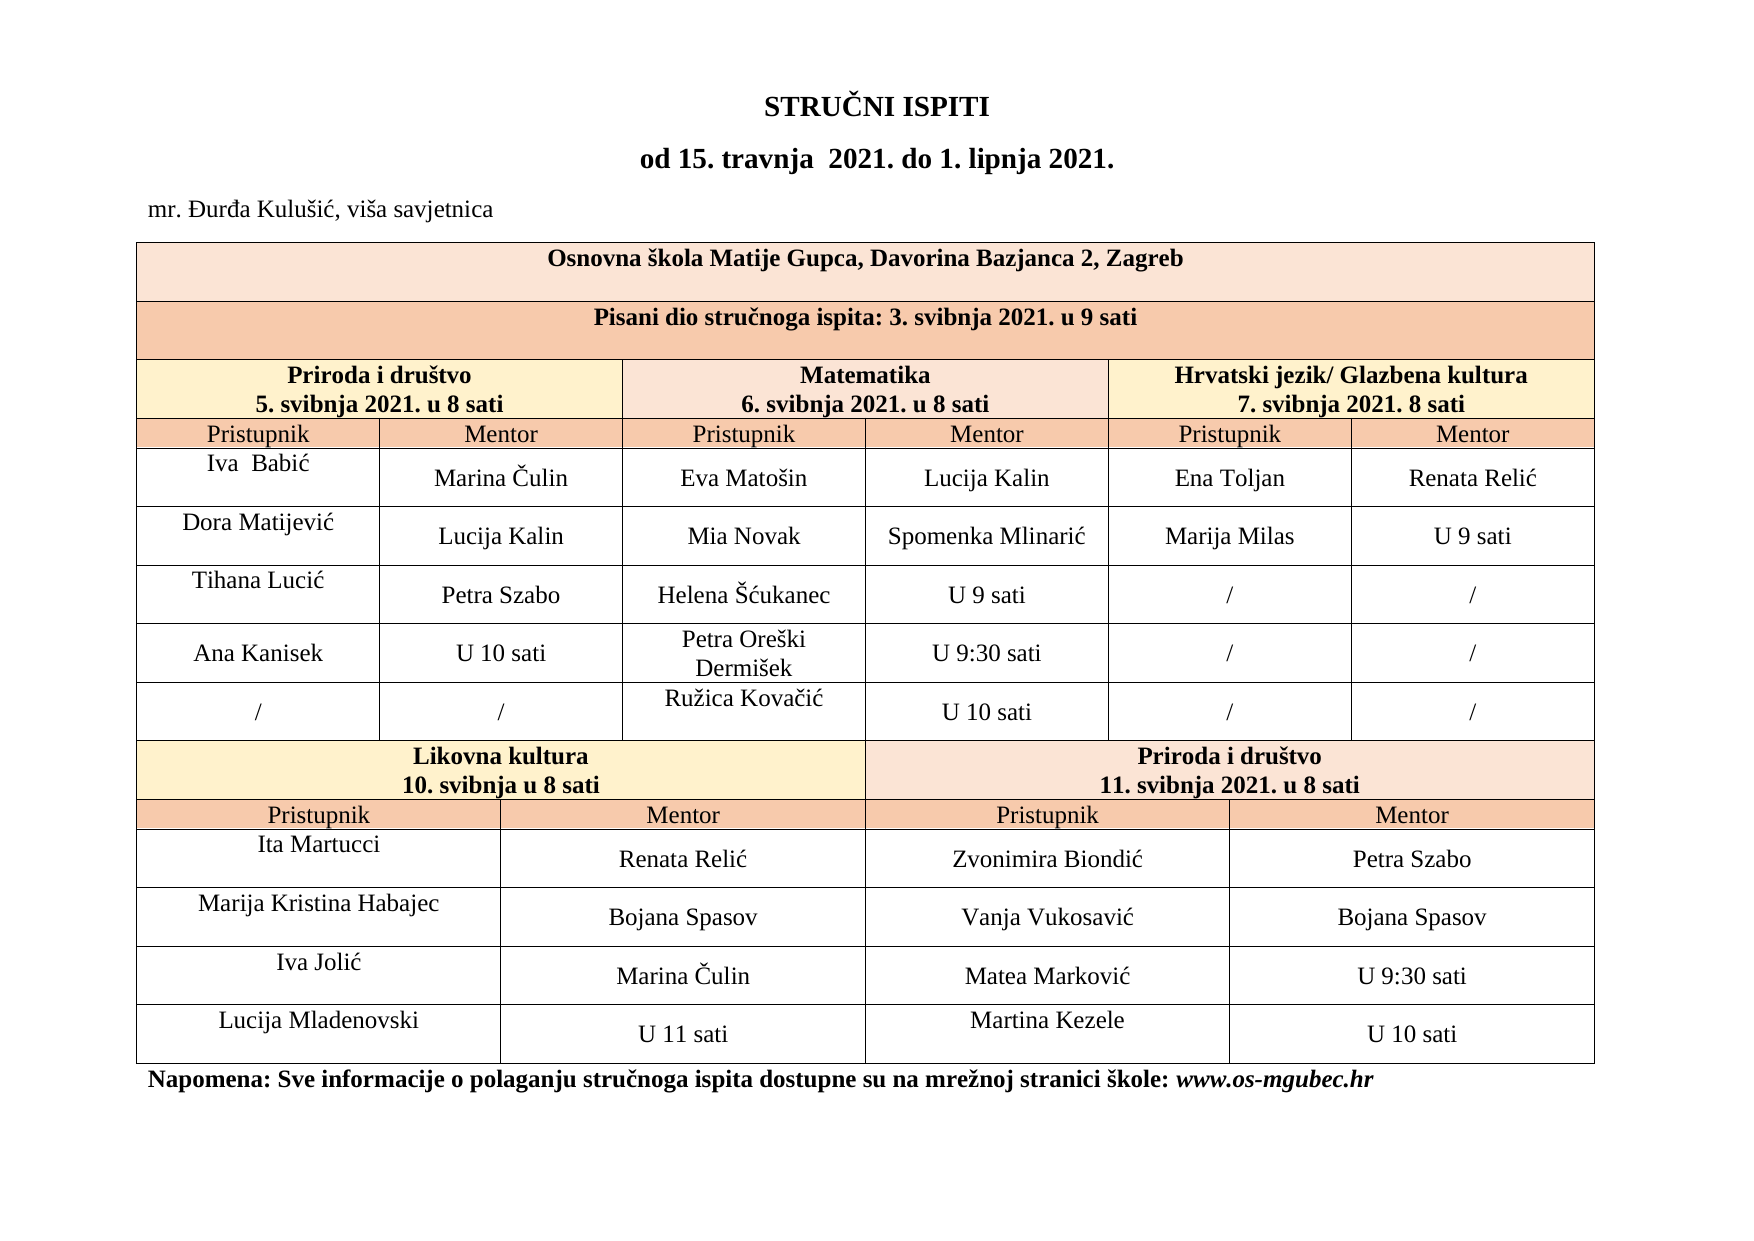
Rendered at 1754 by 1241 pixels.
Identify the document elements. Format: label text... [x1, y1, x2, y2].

table_cell Bojana Spasov [1230, 888, 1594, 946]
table_cell Spomenka Mlinarić [866, 507, 1108, 564]
table_cell Eva Matošin [623, 449, 865, 506]
table_cell Renata Relić [1352, 449, 1594, 506]
text mr. Đurđa Kulušić, viša savjetnica [148, 194, 1606, 223]
table_cell Petra Szabo [1230, 830, 1594, 887]
table_cell Mentor [1230, 800, 1594, 828]
table_cell / [1352, 566, 1594, 623]
table_cell Iva Babić [137, 449, 379, 506]
table_cell Priroda i društvo 5. svibnja 2021. u 8 sati [137, 360, 622, 418]
table_cell U 9:30 sati [866, 624, 1108, 682]
text STRUČNI ISPITI [148, 89, 1606, 122]
table_cell / [1109, 624, 1351, 682]
table_cell Pristupnik [137, 419, 379, 447]
table_cell Renata Relić [501, 830, 865, 887]
table_cell Lucija Mladenovski [137, 1005, 500, 1063]
table_cell Ana Kanisek [137, 624, 379, 682]
table_cell Bojana Spasov [501, 888, 865, 946]
table_cell Martina Kezele [866, 1005, 1229, 1063]
table_cell Pristupnik [623, 419, 865, 447]
table_cell Lucija Kalin [866, 449, 1108, 506]
table_cell / [1352, 683, 1594, 740]
table_cell Matematika 6. svibnja 2021. u 8 sati [623, 360, 1108, 418]
table_cell U 10 sati [866, 683, 1108, 740]
table_cell Marija Milas [1109, 507, 1351, 564]
table_cell Marina Čulin [501, 947, 865, 1004]
table_cell Mentor [380, 419, 622, 447]
table_cell Zvonimira Biondić [866, 830, 1229, 887]
table_cell Vanja Vukosavić [866, 888, 1229, 946]
table_cell Mia Novak [623, 507, 865, 564]
table_cell Petra Oreški Dermišek [623, 624, 865, 682]
table_cell Priroda i društvo 11. svibnja 2021. u 8 sati [866, 741, 1594, 799]
table_cell / [380, 683, 622, 740]
table_cell Pristupnik [137, 800, 500, 828]
table_cell Iva Jolić [137, 947, 500, 1004]
table_cell Matea Marković [866, 947, 1229, 1004]
table_cell / [1109, 566, 1351, 623]
table_cell Ena Toljan [1109, 449, 1351, 506]
table_cell Dora Matijević [137, 507, 379, 564]
table_cell Mentor [1352, 419, 1594, 447]
table_cell Ružica Kovačić [623, 683, 865, 740]
table_cell Ita Martucci [137, 830, 500, 887]
table_cell U 9 sati [866, 566, 1108, 623]
table_cell Mentor [501, 800, 865, 828]
table_cell Likovna kultura 10. svibnja u 8 sati [137, 741, 865, 799]
table_cell U 9 sati [1352, 507, 1594, 564]
table_cell Marina Čulin [380, 449, 622, 506]
table_cell U 9:30 sati [1230, 947, 1594, 1004]
table_cell Mentor [866, 419, 1108, 447]
text Napomena: Sve informacije o polaganju stručnoga ispita dostupne su na mrežnoj stranici škole: www.os-mgubec.hr [148, 1064, 1606, 1092]
table_cell Helena Šćukanec [623, 566, 865, 623]
table_cell / [1109, 683, 1351, 740]
table_cell U 10 sati [1230, 1005, 1594, 1063]
table_cell / [137, 683, 379, 740]
table_cell Hrvatski jezik/ Glazbena kultura 7. svibnja 2021. 8 sati [1109, 360, 1594, 418]
table_cell Pristupnik [1109, 419, 1351, 447]
table_cell Marija Kristina Habajec [137, 888, 500, 946]
table_cell Pristupnik [866, 800, 1229, 828]
table_cell / [1352, 624, 1594, 682]
table_header Osnovna škola Matije Gupca, Davorina Bazjanca 2, Zagreb [137, 243, 1594, 301]
text od 15. travnja 2021. do 1. lipnja 2021. [148, 141, 1606, 175]
table_cell Tihana Lucić [137, 566, 379, 623]
table_cell U 10 sati [380, 624, 622, 682]
table_cell Lucija Kalin [380, 507, 622, 564]
table_cell Pisani dio stručnoga ispita: 3. svibnja 2021. u 9 sati [137, 302, 1594, 359]
table_cell Petra Szabo [380, 566, 622, 623]
table_cell U 11 sati [501, 1005, 865, 1063]
